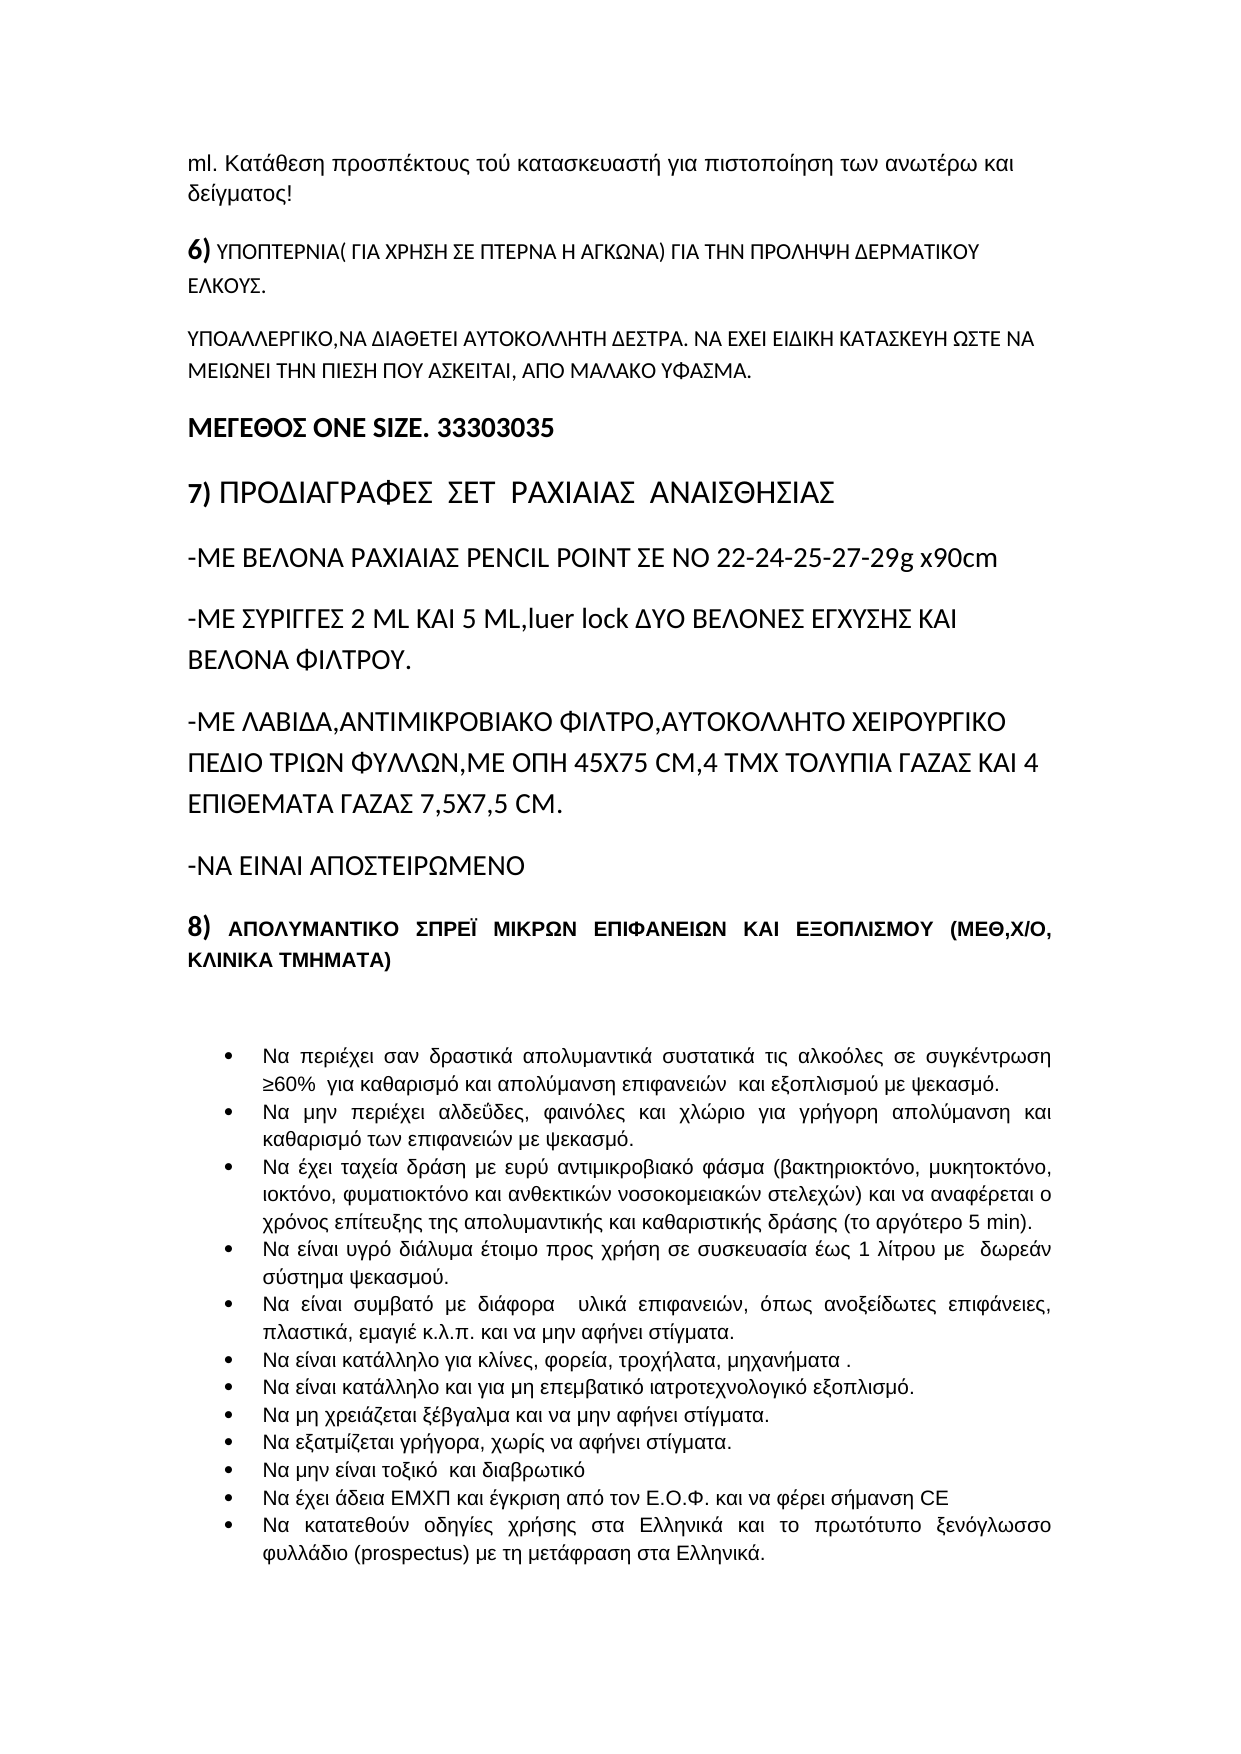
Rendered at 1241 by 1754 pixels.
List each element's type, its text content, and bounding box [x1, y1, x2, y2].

list Να κατατεθούν οδηγίες χρήσης στα Ελληνικά και το πρωτότυπο ξενόγλωσσο φυλλάδιο (prospectus) με τη μετάφραση στα Ελληνικά. [225, 1513, 1053, 1564]
list Να εξατμίζεται γρήγορα, χωρίς να αφήνει στίγματα. [225, 1430, 1053, 1454]
text 7) ΠΡΟΔΙΑΓΡΑΦΕΣ ΣΕΤ ΡΑΧΙΑΙΑΣ ΑΝΑΙΣΘΗΣΙΑΣ [187, 471, 1053, 512]
text 8) ΑΠΟΛΥΜΑΝΤΙΚΟ ΣΠΡΕΪ ΜΙΚΡΩΝ ΕΠΙΦΑΝΕΙΩΝ ΚΑΙ ΕΞΟΠΛΙΣΜΟΥ (ΜΕΘ,Χ/Ο, ΚΛΙΝΙΚΑ ΤΜΗΜΑΤΑ) [187, 908, 1053, 972]
list Να είναι κατάλληλο και για μη επεμβατικό ιατροτεχνολογικό εξοπλισμό. [225, 1375, 1053, 1399]
text -ΜΕ ΣΥΡΙΓΓΕΣ 2 ML KAI 5 ML,luer lock ΔΥΟ ΒΕΛΟΝΕΣ ΕΓΧΥΣΗΣ ΚΑΙ ΒΕΛΟΝΑ ΦΙΛΤΡΟΥ. [187, 600, 1053, 677]
list Να μην είναι τοξικό και διαβρωτικό [225, 1458, 1053, 1482]
list Να είναι κατάλληλο για κλίνες, φορεία, τροχήλατα, μηχανήματα . [225, 1347, 1053, 1371]
text ΥΠΟΑΛΛΕΡΓΙΚΟ,ΝΑ ΔΙΑΘΕΤΕΙ ΑΥΤΟΚΟΛΛΗΤΗ ΔΕΣΤΡΑ. ΝΑ ΕΧΕΙ ΕΙΔΙΚΗ ΚΑΤΑΣΚΕΥΗ ΩΣΤΕ ΝΑ ΜΕΙΩΝΕΙ ΤΗΝ ΠΙΕΣΗ ΠΟΥ ΑΣΚΕΙΤΑΙ, ΑΠΟ ΜΑΛΑΚΟ ΥΦΑΣΜΑ. [187, 324, 1053, 384]
list Να έχει άδεια ΕΜΧΠ και έγκριση από τον Ε.Ο.Φ. και να φέρει σήμανση CE [225, 1485, 1053, 1509]
text ΜΕΓΕΘΟΣ ONE SIZE. 33303035 [187, 409, 1053, 445]
text -ΜΕ ΒΕΛΟΝΑ ΡΑΧΙΑΙΑΣ PENCIL POINT ΣΕ ΝΟ 22-24-25-27-29g x90cm [187, 539, 1053, 574]
text -ΜΕ ΛΑΒΙΔΑ,ΑΝΤΙΜΙΚΡΟΒΙΑΚΟ ΦΙΛΤΡΟ,ΑΥΤΟΚΟΛΛΗΤΟ ΧΕΙΡΟΥΡΓΙΚΟ ΠΕΔΙΟ ΤΡΙΩΝ ΦΥΛΛΩΝ,ΜΕ ΟΠΗ 45Χ75 CM,4 ΤΜΧ ΤΟΛΥΠΙΑ ΓΑΖΑΣ ΚΑΙ 4 ΕΠΙΘΕΜΑΤΑ ΓΑΖΑΣ 7,5Χ7,5 CM. [187, 703, 1053, 821]
list Να είναι συμβατό με διάφορα υλικά επιφανειών, όπως ανοξείδωτες επιφάνειες, πλαστικά, εμαγιέ κ.λ.π. και να μην αφήνει στίγματα. [225, 1292, 1053, 1344]
list Να μην περιέχει αλδεΰδες, φαινόλες και χλώριο για γρήγορη απολύμανση και καθαρισμό των επιφανειών με ψεκασμό. [225, 1099, 1053, 1151]
text 6) ΥΠΟΠΤΕΡΝΙΑ( ΓΙΑ ΧΡΗΣΗ ΣΕ ΠΤΕΡΝΑ Η ΑΓΚΩΝΑ) ΓΙΑ ΤΗΝ ΠΡΟΛΗΨΗ ΔΕΡΜΑΤΙΚΟΥ ΕΛΚΟΥΣ. [187, 231, 1053, 299]
list Να έχει ταχεία δράση με ευρύ αντιμικροβιακό φάσμα (βακτηριοκτόνο, μυκητοκτόνο, ιοκτόνο, φυματιοκτόνο και ανθεκτικών νοσοκομειακών στελεχών) και να αναφέρεται ο χρόνος επίτευξης της απολυμαντικής και καθαριστικής δράσης (το αργότερο 5 min). [225, 1154, 1053, 1234]
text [187, 150, 1053, 207]
text -ΝΑ ΕΙΝΑΙ ΑΠΟΣΤΕΙΡΩΜΕΝΟ [187, 847, 1053, 882]
list Να περιέχει σαν δραστικά απολυμαντικά συστατικά τις αλκοόλες σε συγκέντρωση ≥60% για καθαρισμό και απολύμανση επιφανειών και εξοπλισμού με ψεκασμό. [225, 1044, 1053, 1096]
list Να μη χρειάζεται ξέβγαλμα και να μην αφήνει στίγματα. [225, 1403, 1053, 1427]
list Να είναι υγρό διάλυμα έτοιμο προς χρήση σε συσκευασία έως 1 λίτρου με δωρεάν σύστημα ψεκασμού. [225, 1237, 1053, 1289]
